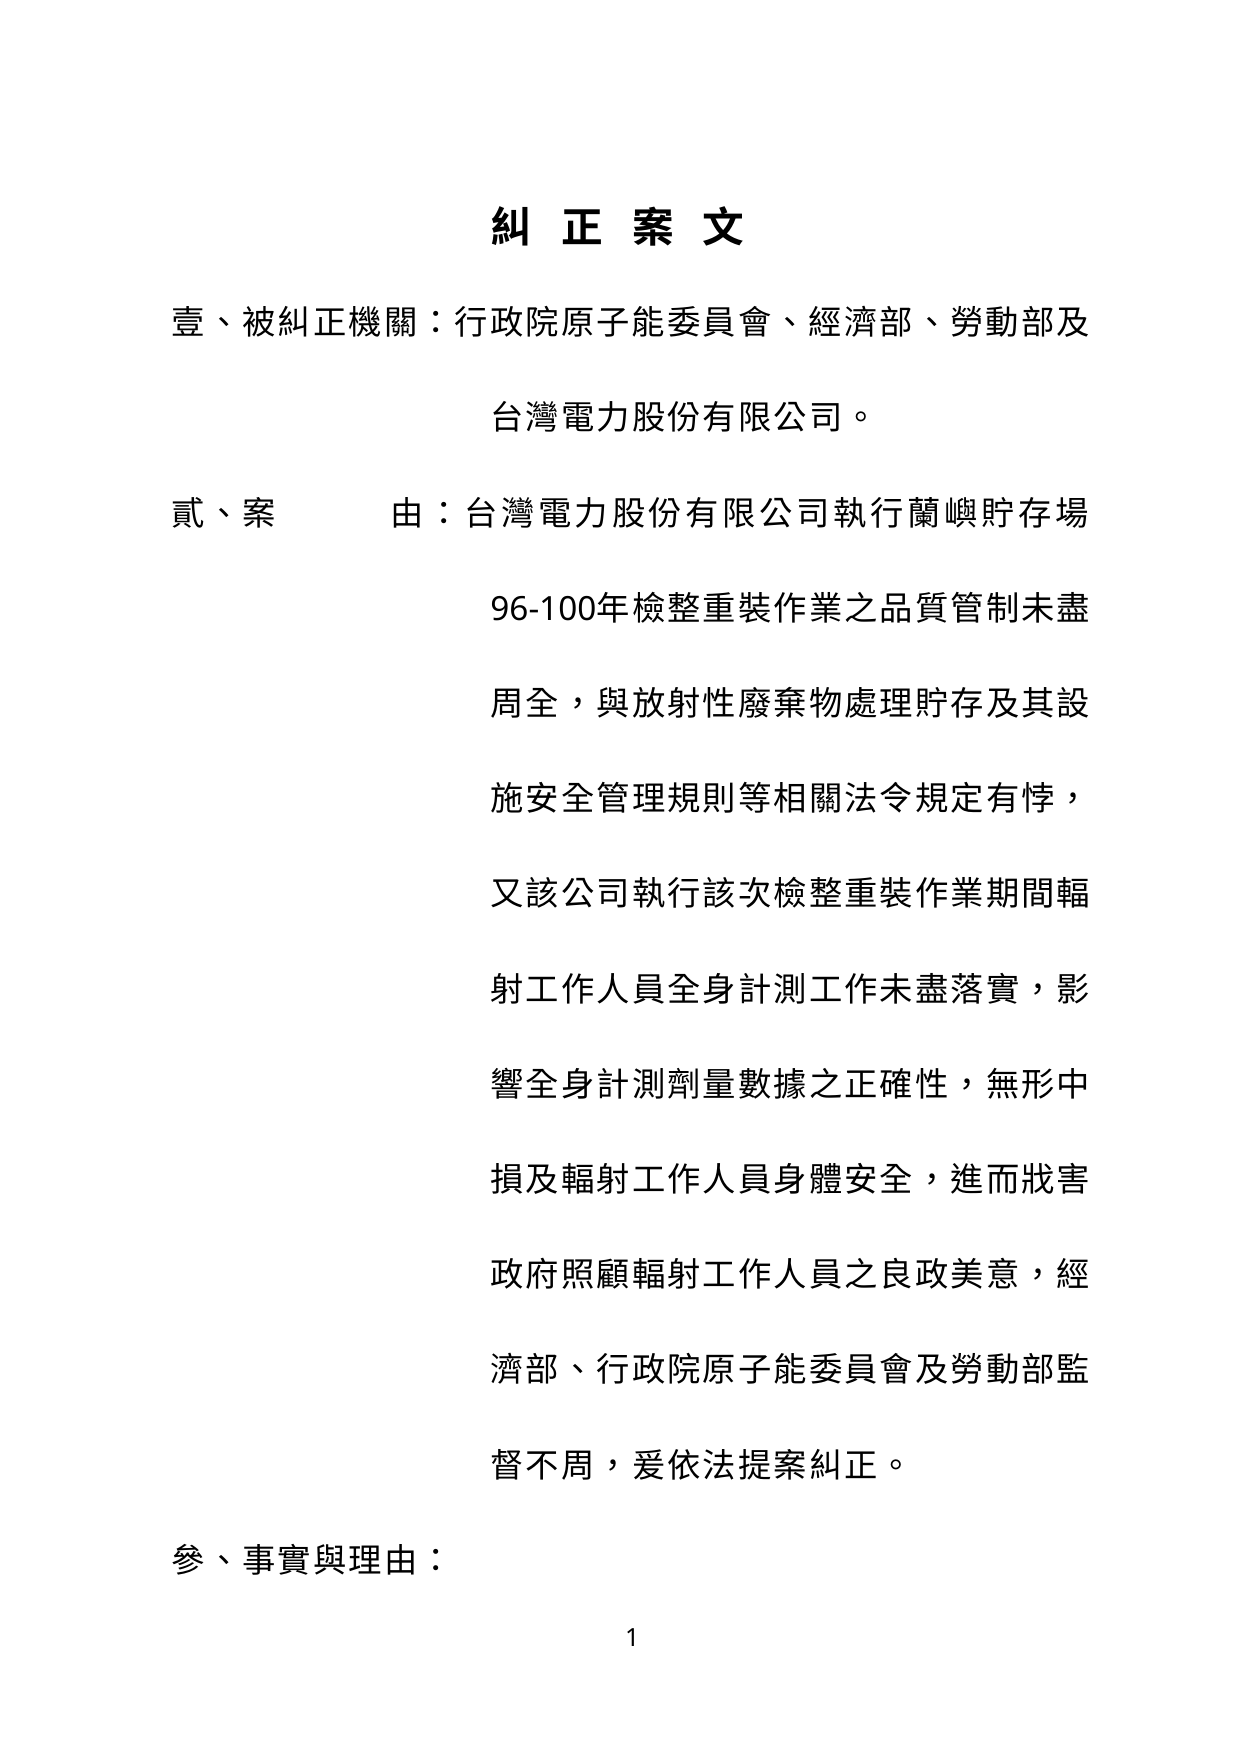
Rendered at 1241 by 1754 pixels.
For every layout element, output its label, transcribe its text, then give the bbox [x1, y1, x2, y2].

text 糾正案文 [171, 177, 1092, 272]
subtitle 被糾正機關：行政院原子能委員會、經濟部、勞動部及台灣電力股份有限公司。 [171, 272, 1092, 463]
subtitle 案 由：台灣電力股份有限公司執行蘭嶼貯存場96-100年檢整重裝作業之品質管制未盡周全，與放射性廢棄物處理貯存及其設施安全管理規則等相關法令規定有悖，又該公司執行該次檢整重裝作業期間輻射工作人員全身計測工作未盡落實，影響全身計測劑量數據之正確性，無形中損及輻射工作人員身體安全，進而戕害政府照顧輻射工作人員之良政美意，經濟部、行政院原子能委員會及勞動部監督不周，爰依法提案糾正。 [171, 463, 1092, 1510]
subtitle 事實與理由： [171, 1510, 1092, 1605]
